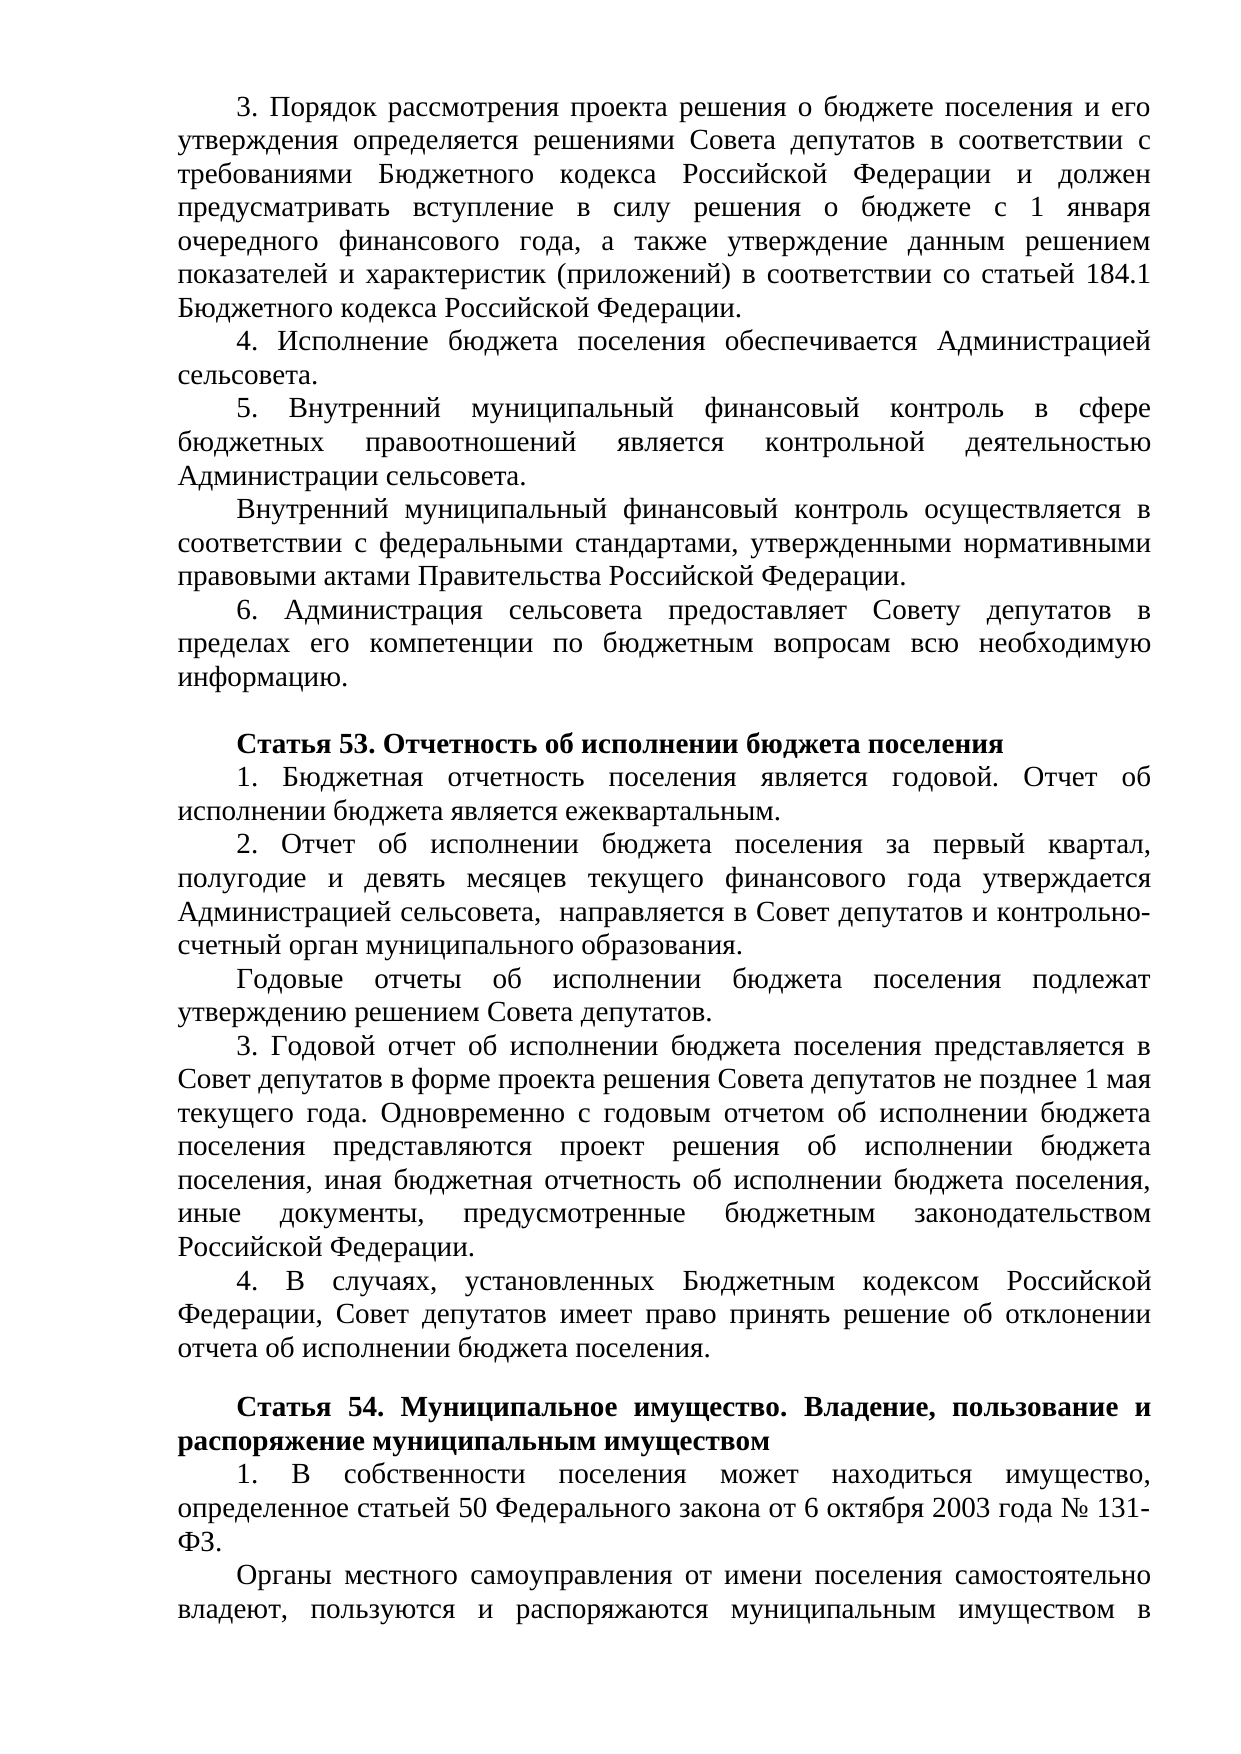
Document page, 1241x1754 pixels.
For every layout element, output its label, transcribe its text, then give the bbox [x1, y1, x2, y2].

text 6. Администрация сельсовета предоставляет Совету депутатов в пределах его компетенции по бюджетным вопросам всю необходимую информацию. [177, 592, 1152, 692]
text 2. Отчет об исполнении бюджета поселения за первый квартал, полугодие и девять месяцев текущего финансового года утверждается Администрацией сельсовета, направляется в Совет депутатов и контрольно-счетный орган муниципального образования. [177, 827, 1152, 961]
text Внутренний муниципальный финансовый контроль осуществляется в соответствии с федеральными стандартами, утвержденными нормативными правовыми актами Правительства Российской Федерации. [177, 491, 1152, 592]
text Статья 54. Муниципальное имущество. Владение, пользование и распоряжение муниципальным имуществом [177, 1389, 1152, 1457]
text 3. Порядок рассмотрения проекта решения о бюджете поселения и его утверждения определяется решениями Совета депутатов в соответствии с требованиями Бюджетного кодекса Российской Федерации и должен предусматривать вступление в силу решения о бюджете с 1 января очередного финансового года, а также утверждение данным решением показателей и характеристик (приложений) в соответствии со статьей 184.1 Бюджетного кодекса Российской Федерации. [177, 89, 1152, 323]
text 4. Исполнение бюджета поселения обеспечивается Администрацией сельсовета. [177, 323, 1152, 391]
text 1. В собственности поселения может находиться имущество, определенное статьей 50 Федерального закона от 6 октября 2003 года № 131-ФЗ. [177, 1457, 1152, 1557]
text 4. В случаях, установленных Бюджетным кодексом Российской Федерации, Совет депутатов имеет право принять решение об отклонении отчета об исполнении бюджета поселения. [177, 1263, 1152, 1363]
text 5. Внутренний муниципальный финансовый контроль в сфере бюджетных правоотношений является контрольной деятельностью Администрации сельсовета. [177, 391, 1152, 491]
text Статья 53. Отчетность об исполнении бюджета поселения [177, 726, 1152, 759]
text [177, 1557, 1152, 1624]
text 3. Годовой отчет об исполнении бюджета поселения представляется в Совет депутатов в форме проекта решения Совета депутатов не позднее 1 мая текущего года. Одновременно с годовым отчетом об исполнении бюджета поселения представляются проект решения об исполнении бюджета поселения, иная бюджетная отчетность об исполнении бюджета поселения, иные документы, предусмотренные бюджетным законодательством Российской Федерации. [177, 1028, 1152, 1263]
text Годовые отчеты об исполнении бюджета поселения подлежат утверждению решением Совета депутатов. [177, 961, 1152, 1028]
text 1. Бюджетная отчетность поселения является годовой. Отчет об исполнении бюджета является ежеквартальным. [177, 759, 1152, 827]
